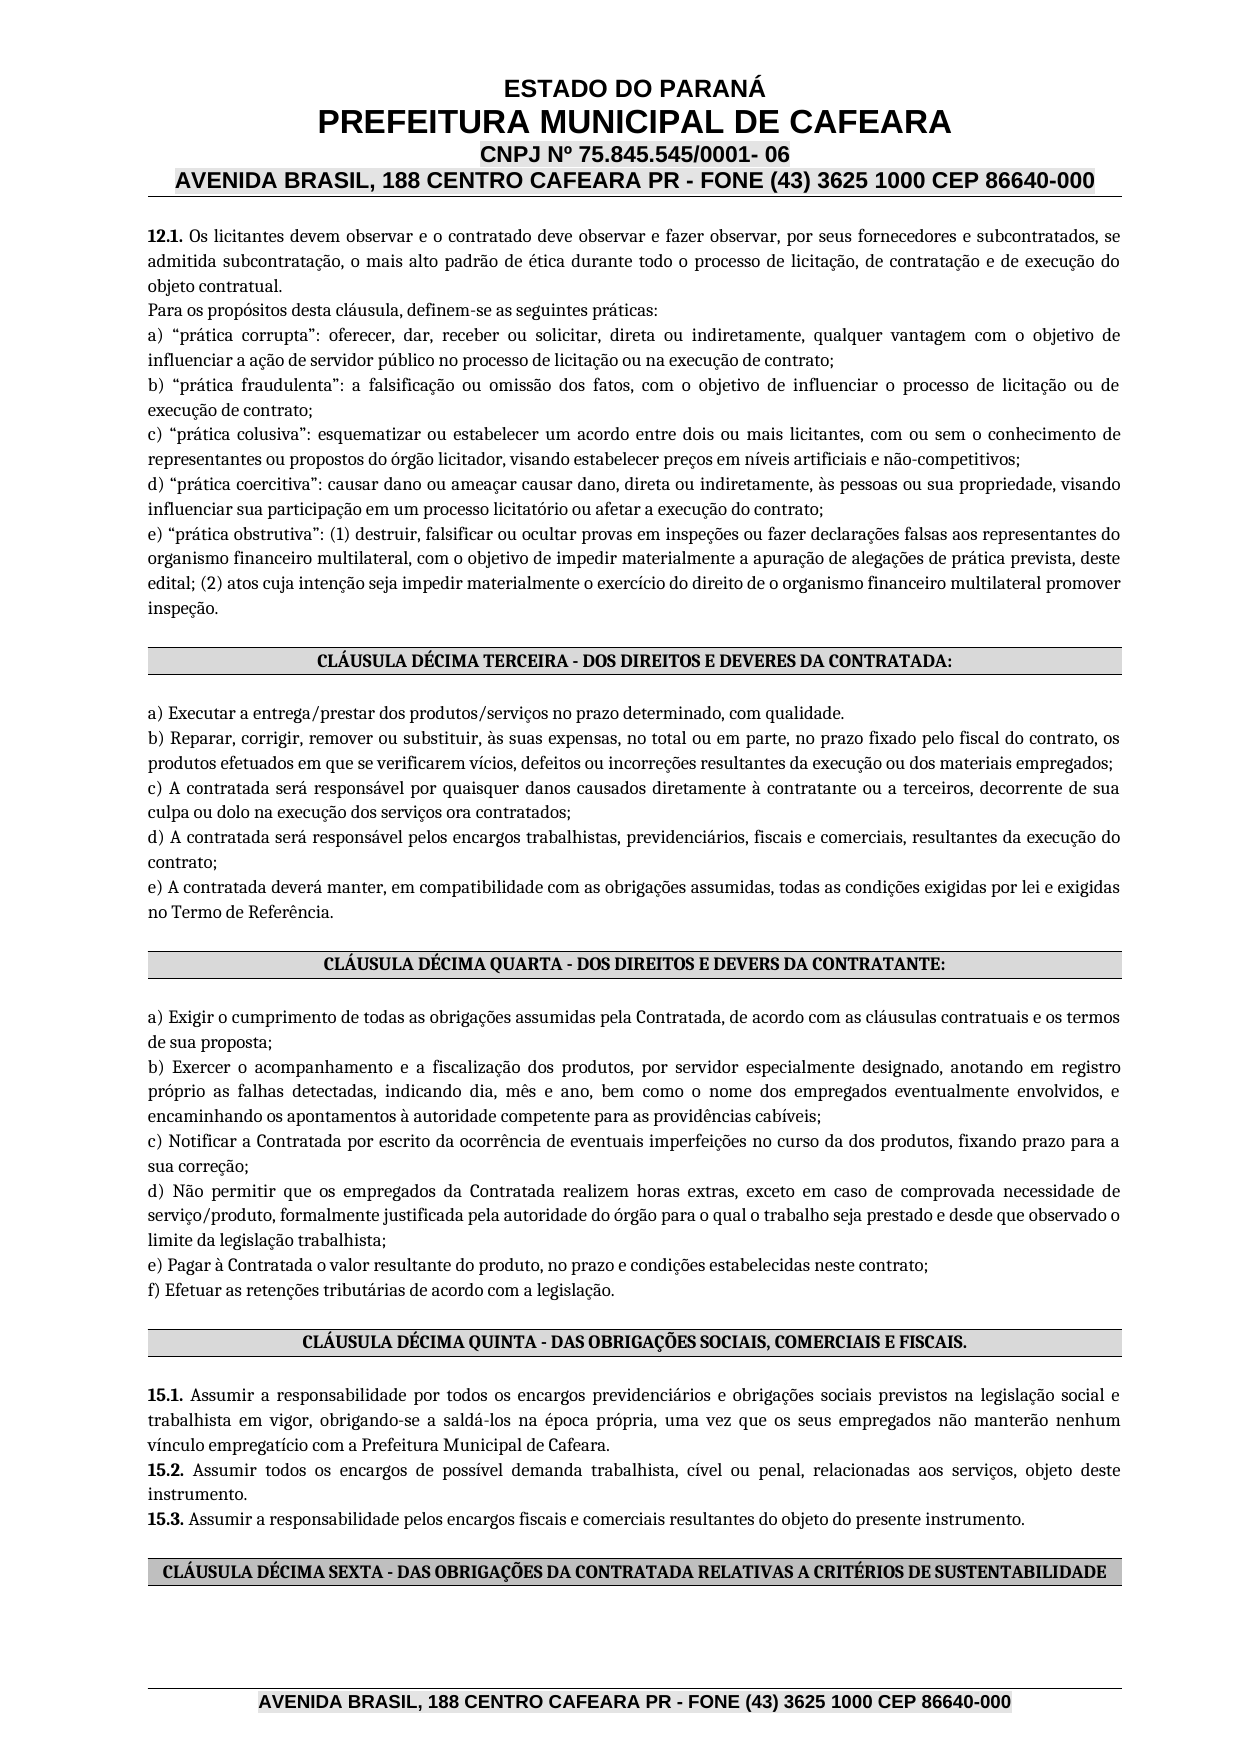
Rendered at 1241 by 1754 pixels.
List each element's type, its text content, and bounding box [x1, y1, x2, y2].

text 15.1. Assumir a responsabilidade por todos os encargos previdenciários e obrigações sociais previstos na legislação social e trabalhista em vigor, obrigando-se a saldá-los na época própria, uma vez que os seus empregados não manterão nenhum vínculo empregatício com a Prefeitura Municipal de Cafeara. [148, 1385, 1122, 1456]
text CLÁUSULA DÉCIMA SEXTA - DAS OBRIGAÇÕES DA CONTRATADA RELATIVAS A CRITÉRIOS DE SUSTENTABILIDADE [148, 1559, 1122, 1585]
text c) “prática colusiva”: esquematizar ou estabelecer um acordo entre dois ou mais licitantes, com ou sem o conhecimento de representantes ou propostos do órgão licitador, visando estabelecer preços em níveis artificiais e não-competitivos; [148, 424, 1122, 470]
text CLÁUSULA DÉCIMA QUINTA - DAS OBRIGAÇÕES SOCIAIS, COMERCIAIS E FISCAIS. [148, 1330, 1122, 1356]
text e) Pagar à Contratada o valor resultante do produto, no prazo e condições estabelecidas neste contrato; [148, 1254, 1122, 1276]
text b) Exercer o acompanhamento e a fiscalização dos produtos, por servidor especialmente designado, anotando em registro próprio as falhas detectadas, indicando dia, mês e ano, bem como o nome dos empregados eventualmente envolvidos, e encaminhando os apontamentos à autoridade competente para as providências cabíveis; [148, 1056, 1122, 1127]
text d) A contratada será responsável pelos encargos trabalhistas, previdenciários, fiscais e comerciais, resultantes da execução do contrato; [148, 827, 1122, 873]
text CLÁUSULA DÉCIMA TERCEIRA - DOS DIREITOS E DEVERES DA CONTRATADA: [148, 648, 1122, 674]
text e) “prática obstrutiva”: (1) destruir, falsificar ou ocultar provas em inspeções ou fazer declarações falsas aos representantes do organismo financeiro multilateral, com o objetivo de impedir materialmente a apuração de alegações de prática prevista, deste edital; (2) atos cuja intenção seja impedir materialmente o exercício do direito de o organismo financeiro multilateral promover inspeção. [148, 523, 1122, 619]
text 15.3. Assumir a responsabilidade pelos encargos fiscais e comerciais resultantes do objeto do presente instrumento. [148, 1509, 1122, 1530]
text d) Não permitir que os empregados da Contratada realizem horas extras, exceto em caso de comprovada necessidade de serviço/produto, formalmente justificada pela autoridade do órgão para o qual o trabalho seja prestado e desde que observado o limite da legislação trabalhista; [148, 1180, 1122, 1251]
text CLÁUSULA DÉCIMA QUARTA - DOS DIREITOS E DEVERS DA CONTRATANTE: [148, 952, 1122, 978]
text f) Efetuar as retenções tributárias de acordo com a legislação. [148, 1279, 1122, 1301]
text b) “prática fraudulenta”: a falsificação ou omissão dos fatos, com o objetivo de influenciar o processo de licitação ou de execução de contrato; [148, 374, 1122, 421]
text c) A contratada será responsável por quaisquer danos causados diretamente à contratante ou a terceiros, decorrente de sua culpa ou dolo na execução dos serviços ora contratados; [148, 777, 1122, 824]
text c) Notificar a Contratada por escrito da ocorrência de eventuais imperfeições no curso da dos produtos, fixando prazo para a sua correção; [148, 1131, 1122, 1177]
text 15.2. Assumir todos os encargos de possível demanda trabalhista, cível ou penal, relacionadas aos serviços, objeto deste instrumento. [148, 1459, 1122, 1506]
text e) A contratada deverá manter, em compatibilidade com as obrigações assumidas, todas as condições exigidas por lei e exigidas no Termo de Referência. [148, 876, 1122, 923]
text a) Exigir o cumprimento de todas as obrigações assumidas pela Contratada, de acordo com as cláusulas contratuais e os termos de sua proposta; [148, 1007, 1122, 1053]
text b) Reparar, corrigir, remover ou substituir, às suas expensas, no total ou em parte, no prazo fixado pelo fiscal do contrato, os produtos efetuados em que se verificarem vícios, defeitos ou incorreções resultantes da execução ou dos materiais empregados; [148, 728, 1122, 774]
text a) “prática corrupta”: oferecer, dar, receber ou solicitar, direta ou indiretamente, qualquer vantagem com o objetivo de influenciar a ação de servidor público no processo de licitação ou na execução de contrato; [148, 325, 1122, 371]
text Para os propósitos desta cláusula, definem-se as seguintes práticas: [148, 300, 1122, 322]
text d) “prática coercitiva”: causar dano ou ameaçar causar dano, direta ou indiretamente, às pessoas ou sua propriedade, visando influenciar sua participação em um processo licitatório ou afetar a execução do contrato; [148, 473, 1122, 520]
text 12.1. Os licitantes devem observar e o contratado deve observar e fazer observar, por seus fornecedores e subcontratados, se admitida subcontratação, o mais alto padrão de ética durante todo o processo de licitação, de contratação e de execução do objeto contratual. [148, 226, 1122, 297]
text a) Executar a entrega/prestar dos produtos/serviços no prazo determinado, com qualidade. [148, 703, 1122, 724]
